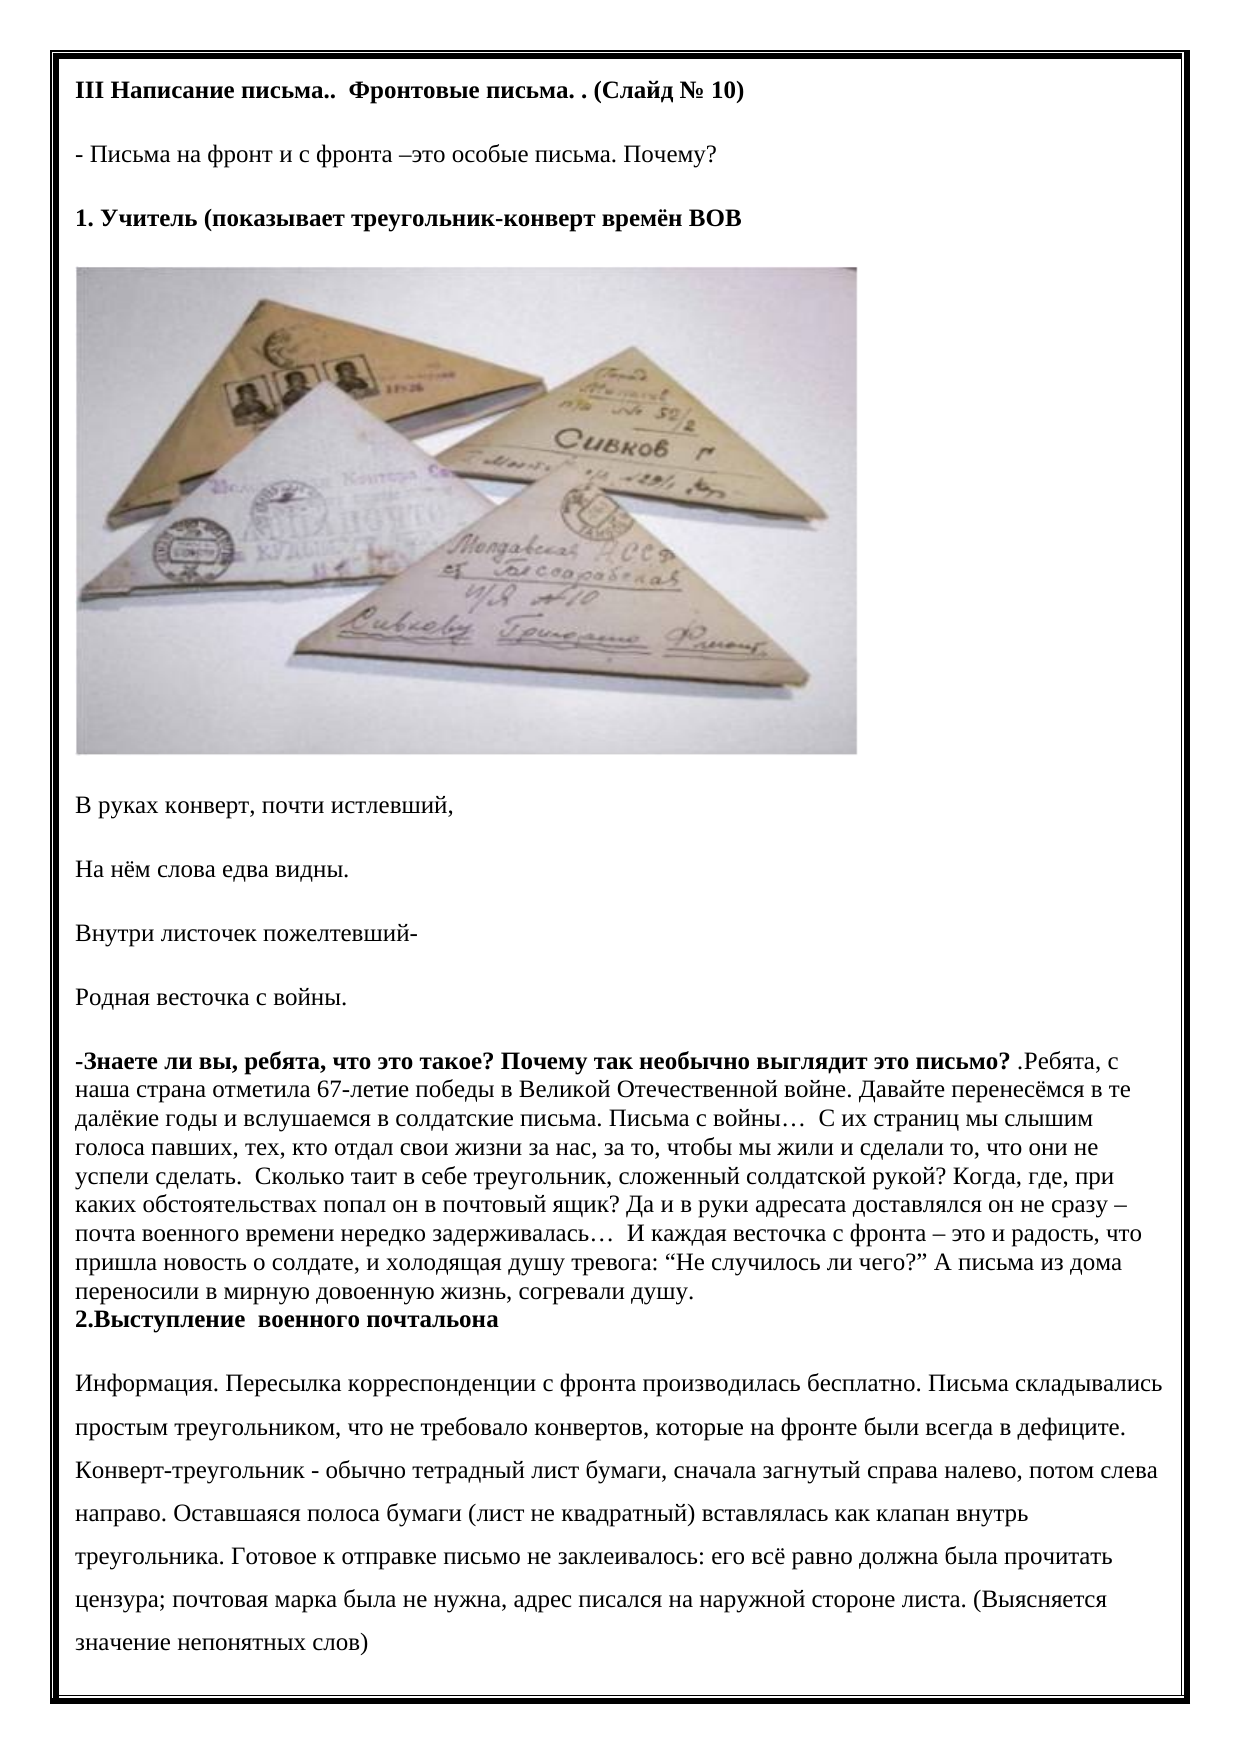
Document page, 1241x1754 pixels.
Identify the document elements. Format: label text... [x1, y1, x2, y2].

text 1. Учитель (показывает треугольник-конверт времён ВОВ [75, 203, 1165, 232]
text III Написание письма.. Фронтовые письма. . (Слайд № 10) [75, 75, 1165, 104]
text -Знаете ли вы, ребята, что это такое? Почему так необычно выглядит это письмо? .Ребята, с наша страна отметила 67-летие победы в Великой Отечественной войне. Давайте перенесёмся в те далёкие годы и вслушаемся в солдатские письма. Письма с войны… С их страниц мы слышим голоса павших, тех, кто отдал свои жизни за нас, за то, чтобы мы жили и сделали то, что они не успели сделать. Сколько таит в себе треугольник, сложенный солдатской рукой? Когда, где, при каких обстоятельствах попал он в почтовый ящик? Да и в руки адресата доставлялся он не сразу – почта военного времени нередко задерживалась… И каждая весточка с фронта – это и радость, что пришла новость о солдате, и холодящая душу тревога: “Не случилось ли чего?” А письма из дома переносили в мирную довоенную жизнь, согревали душу. [75, 1046, 1165, 1304]
text - Письма на фронт и с фронта –это особые письма. Почему? [75, 139, 1165, 168]
picture [75, 266, 859, 756]
text В руках конверт, почти истлевший, [75, 790, 1165, 819]
text Внутри листочек пожелтевший- [75, 918, 1165, 947]
text Родная весточка с войны. [75, 982, 1165, 1011]
text На нём слова едва видны. [75, 854, 1165, 883]
text 2.Выступление военного почтальона [75, 1304, 1165, 1333]
text Информация. Пересылка корреспонденции с фронта производилась бесплатно. Письма складывались простым треугольником, что не требовало конвертов, которые на фронте были всегда в дефиците. Конверт-треугольник - обычно тетрадный лист бумаги, сначала загнутый справа налево, потом слева направо. Оставшаяся полоса бумаги (лист не квадратный) вставлялась как клапан внутрь треугольника. Готовое к отправке письмо не заклеивалось: его всё равно должна была прочитать цензура; почтовая марка была не нужна, адрес писался на наружной стороне листа. (Выясняется значение непонятных слов) [75, 1368, 1165, 1656]
